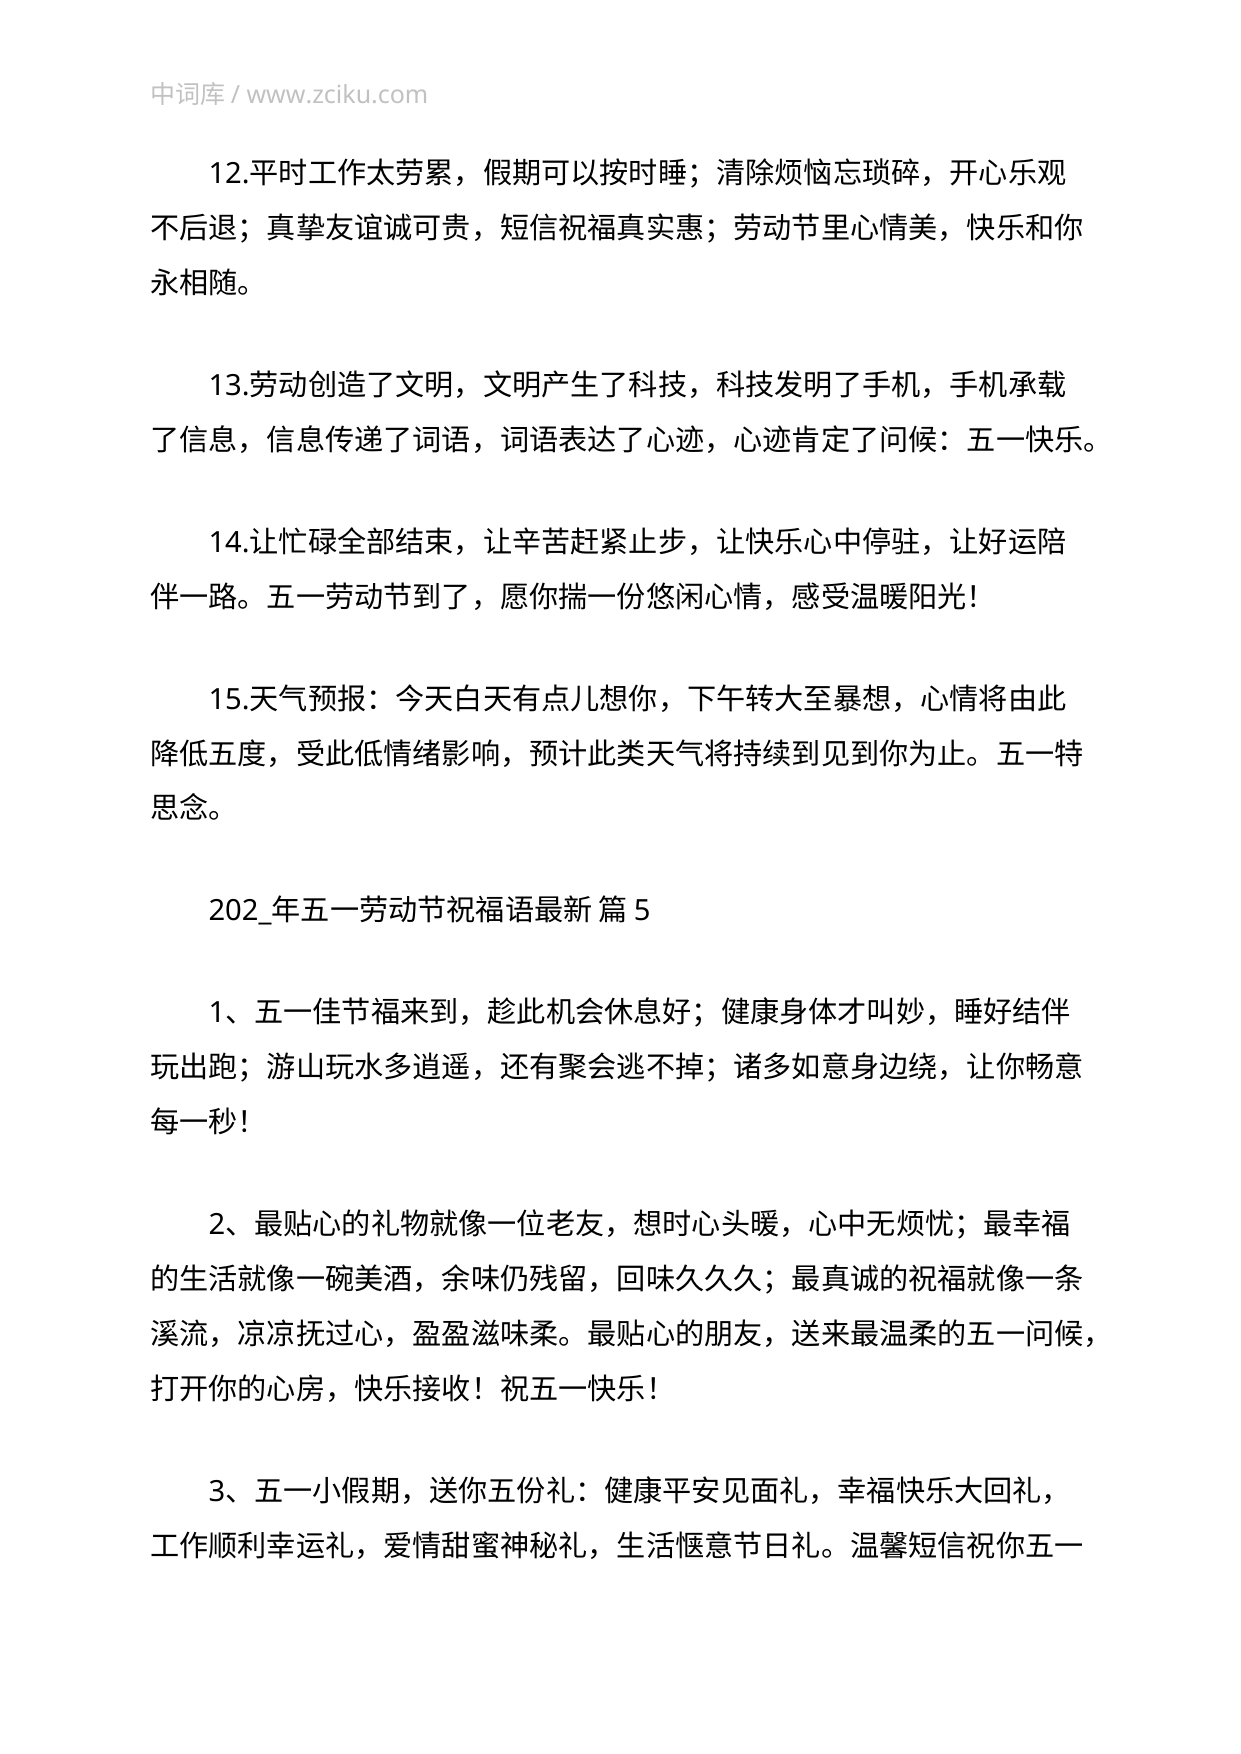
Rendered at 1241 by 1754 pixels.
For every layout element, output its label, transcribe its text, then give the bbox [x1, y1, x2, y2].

text 14.让忙碌全部结束，让辛苦赶紧止步，让快乐心中停驻，让好运陪伴一路。五一劳动节到了，愿你揣一份悠闲心情，感受温暖阳光！ [150, 518, 1090, 616]
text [150, 1467, 1090, 1564]
text 13.劳动创造了文明，文明产生了科技，科技发明了手机，手机承载了信息，信息传递了词语，词语表达了心迹，心迹肯定了问候：五一快乐。 [150, 362, 1090, 459]
text 202_年五一劳动节祝福语最新 篇5 [150, 887, 1090, 929]
text 1、五一佳节福来到，趁此机会休息好；健康身体才叫妙，睡好结伴玩出跑；游山玩水多逍遥，还有聚会逃不掉；诸多如意身边绕，让你畅意每一秒！ [150, 989, 1090, 1141]
text 2、最贴心的礼物就像一位老友，想时心头暖，心中无烦忧；最幸福的生活就像一碗美酒，余味仍残留，回味久久久；最真诚的祝福就像一条溪流，凉凉抚过心，盈盈滋味柔。最贴心的朋友，送来最温柔的五一问候，打开你的心房，快乐接收！祝五一快乐！ [150, 1201, 1090, 1408]
text 15.天气预报：今天白天有点儿想你，下午转大至暴想，心情将由此降低五度，受此低情绪影响，预计此类天气将持续到见到你为止。五一特思念。 [150, 675, 1090, 827]
text 12.平时工作太劳累，假期可以按时睡；清除烦恼忘琐碎，开心乐观不后退；真挚友谊诚可贵，短信祝福真实惠；劳动节里心情美，快乐和你永相随。 [150, 150, 1090, 302]
